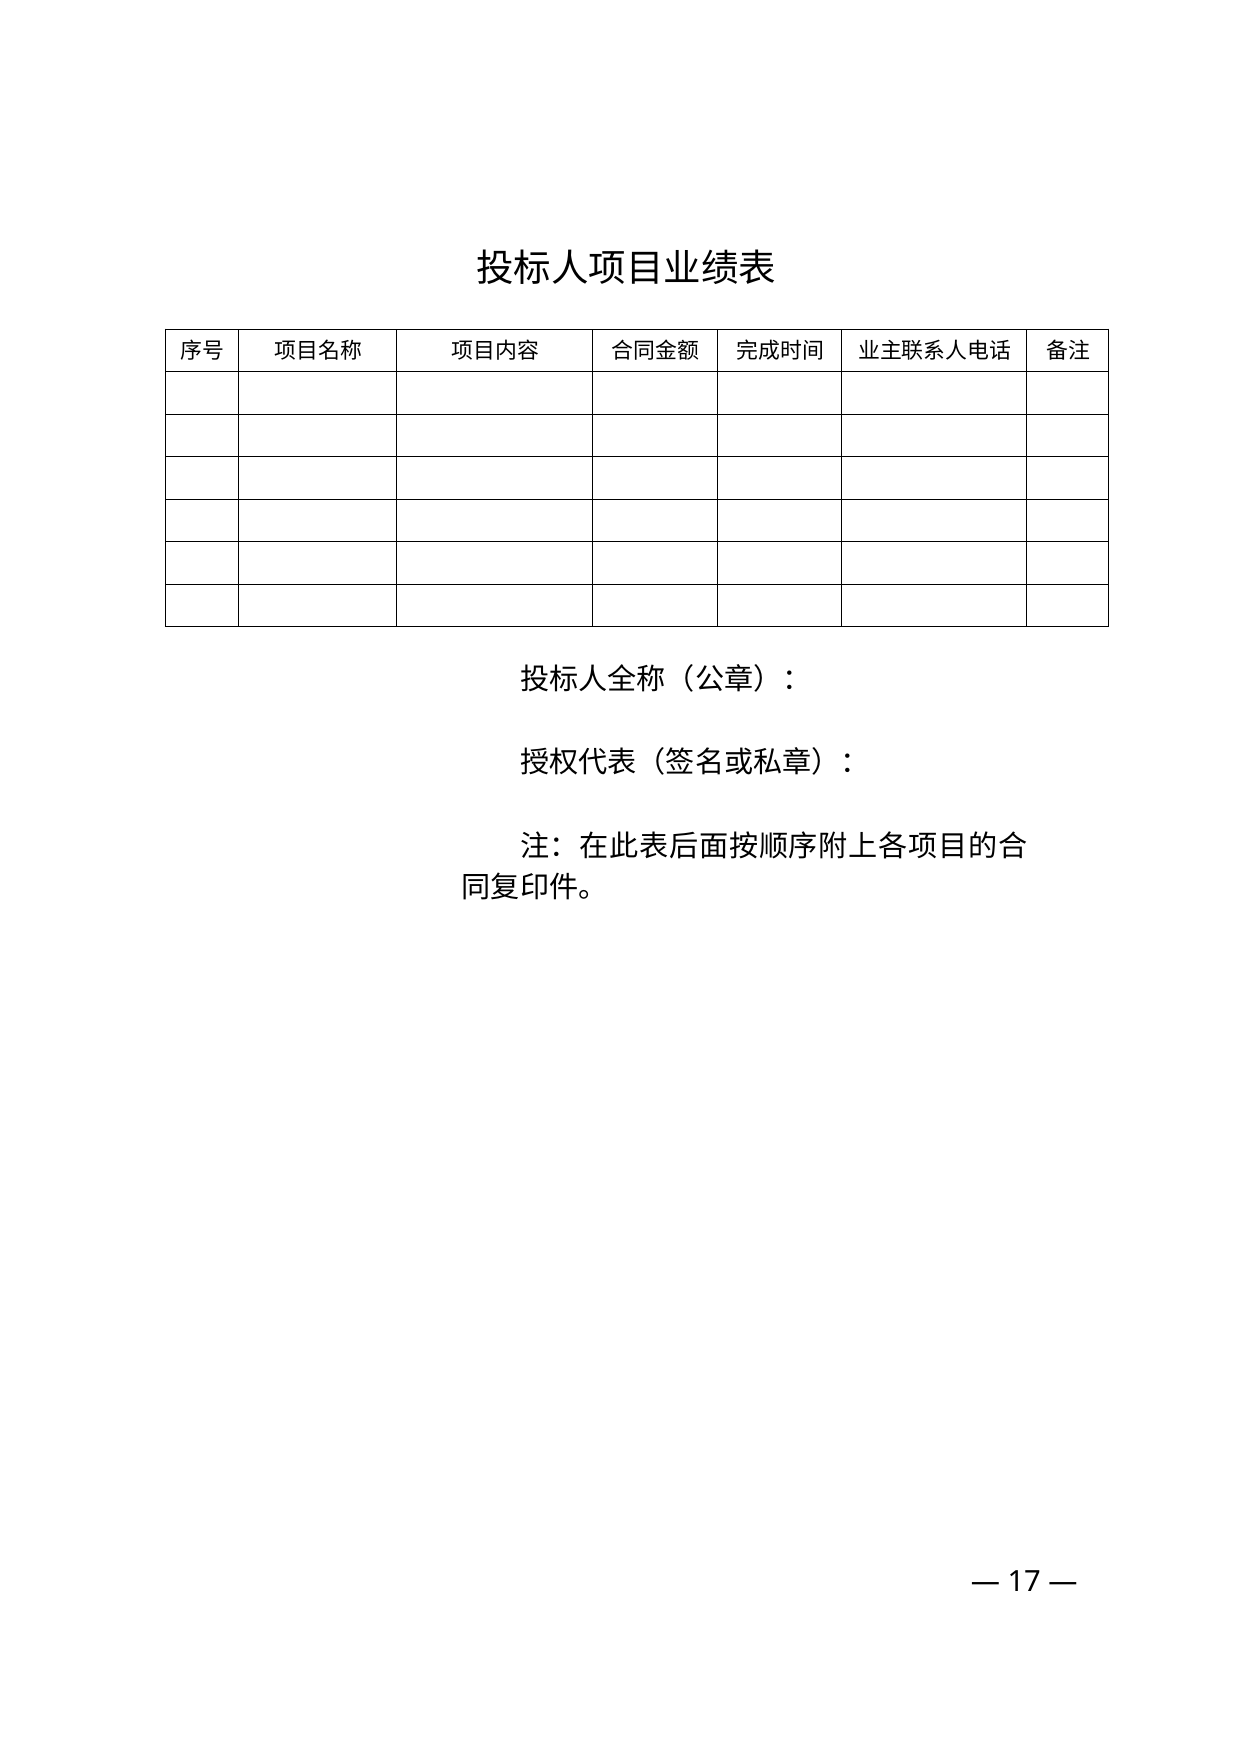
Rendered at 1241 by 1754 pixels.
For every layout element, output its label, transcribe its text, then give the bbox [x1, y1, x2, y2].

table_header 项目名称 [239, 330, 396, 371]
table_cell [1027, 500, 1108, 541]
text 授权代表（签名或私章）： [461, 739, 1028, 781]
table_cell [842, 585, 1026, 626]
table_cell [397, 457, 592, 498]
table_header 序号 [166, 330, 238, 371]
table_cell [718, 457, 841, 498]
table_cell [1027, 542, 1108, 584]
table_cell [397, 415, 592, 456]
table_cell [1027, 457, 1108, 498]
table_cell [593, 500, 717, 541]
table_cell [1027, 415, 1108, 456]
table_cell [718, 542, 841, 584]
table_cell [718, 415, 841, 456]
table_cell [1027, 372, 1108, 414]
table_header 项目内容 [397, 330, 592, 371]
table_cell [239, 372, 396, 414]
table_cell [166, 372, 238, 414]
table_cell [593, 585, 717, 626]
table_header 备注 [1027, 330, 1108, 371]
table_cell [397, 500, 592, 541]
table_cell [239, 585, 396, 626]
table_cell [718, 585, 841, 626]
text 投标人全称（公章）： [461, 656, 1028, 698]
table_cell [842, 415, 1026, 456]
table_cell [842, 457, 1026, 498]
table_cell [166, 542, 238, 584]
table_cell [166, 500, 238, 541]
table_cell [397, 585, 592, 626]
table_cell [166, 457, 238, 498]
subtitle 投标人项目业绩表 [165, 218, 1087, 298]
table_cell [842, 542, 1026, 584]
table_cell [239, 457, 396, 498]
table_cell [397, 372, 592, 414]
table_cell [239, 415, 396, 456]
table_header 合同金额 [593, 330, 717, 371]
table_cell [593, 542, 717, 584]
table_cell [718, 372, 841, 414]
table_cell [842, 372, 1026, 414]
table_cell [593, 415, 717, 456]
table_header 完成时间 [718, 330, 841, 371]
table_cell [842, 500, 1026, 541]
table_cell [718, 500, 841, 541]
table_cell [593, 372, 717, 414]
table_cell [1027, 585, 1108, 626]
table_cell [239, 542, 396, 584]
table_cell [593, 457, 717, 498]
table_cell [166, 415, 238, 456]
text 注：在此表后面按顺序附上各项目的合同复印件。 [461, 823, 1028, 906]
table_cell [397, 542, 592, 584]
table_cell [166, 585, 238, 626]
table_cell [239, 500, 396, 541]
table_header 业主联系人电话 [842, 330, 1026, 371]
